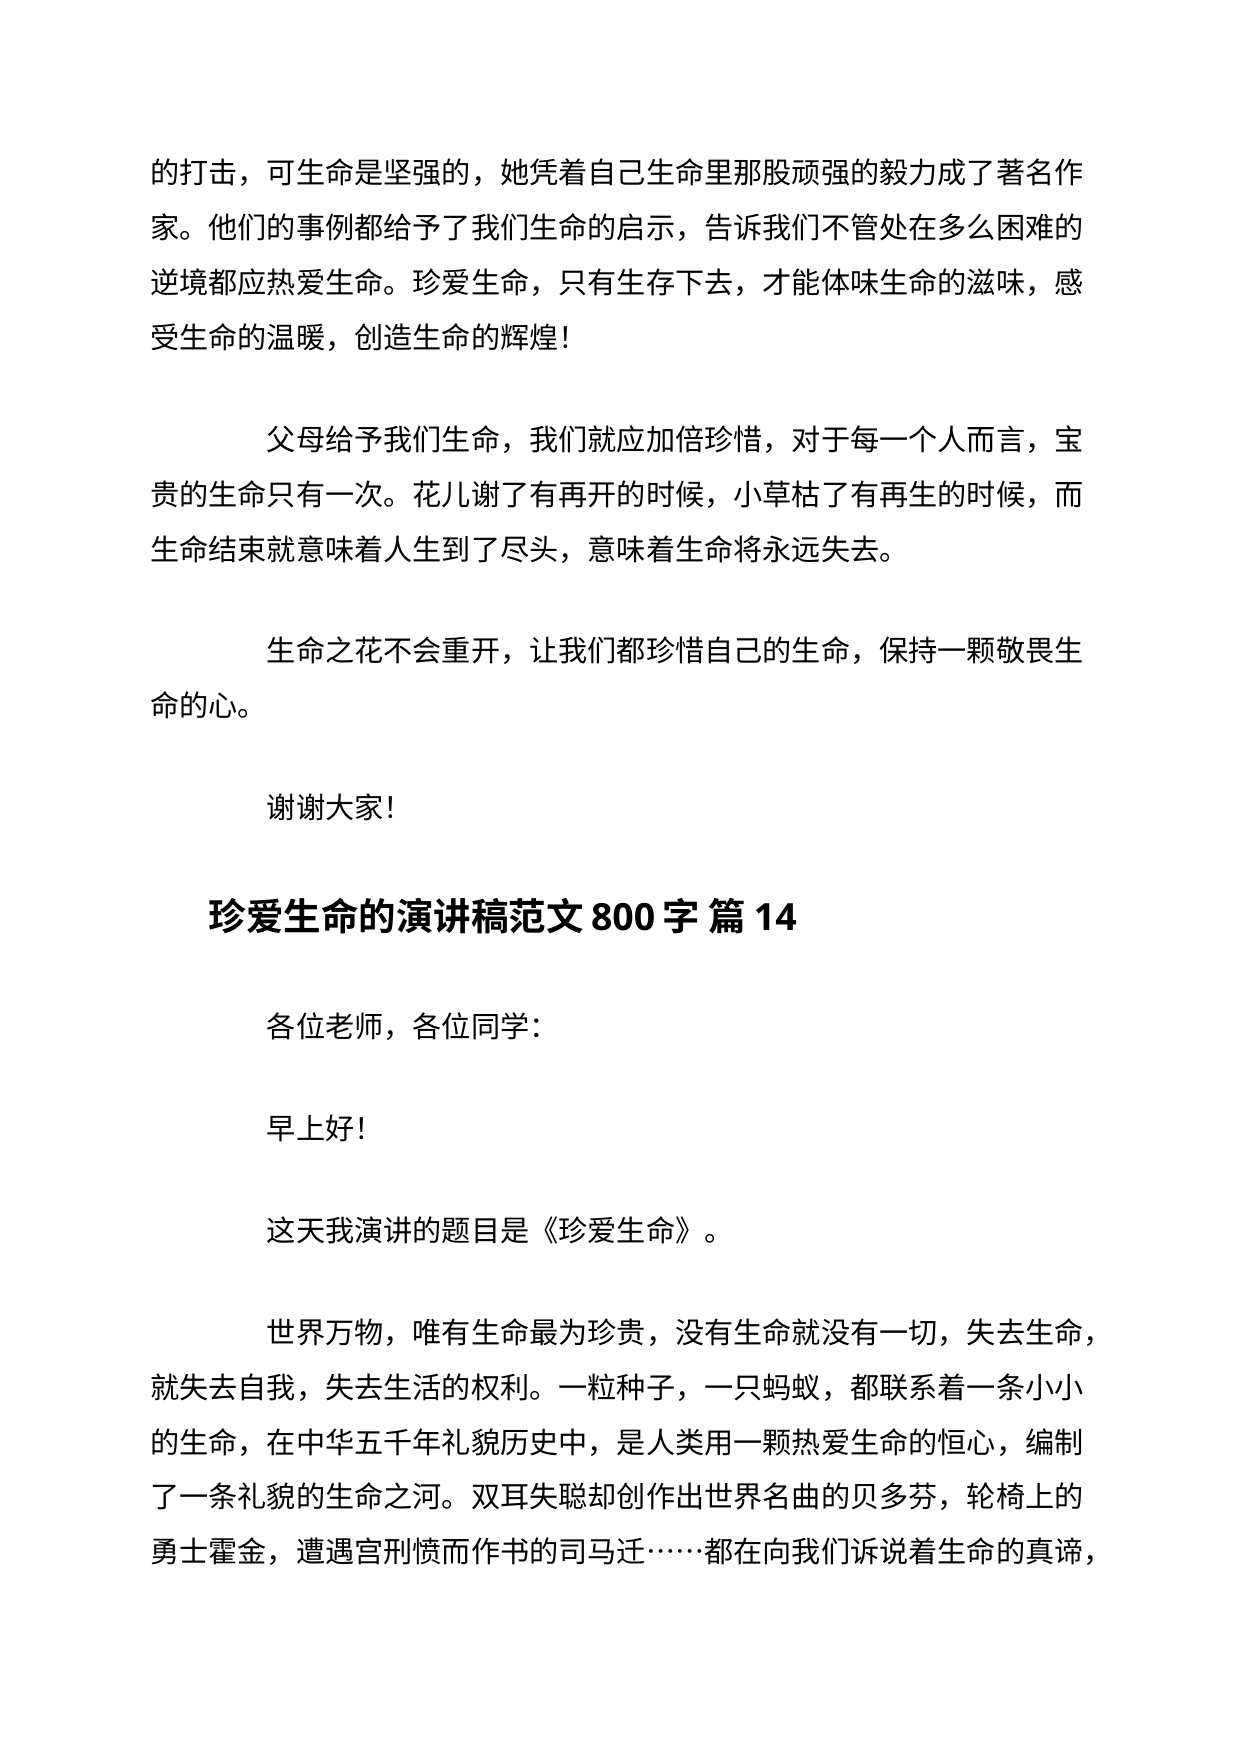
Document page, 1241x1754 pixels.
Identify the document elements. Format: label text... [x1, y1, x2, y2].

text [150, 150, 1090, 357]
text 各位老师，各位同学： [150, 1004, 1090, 1046]
text 谢谢大家！ [150, 785, 1090, 827]
text 珍爱生命的演讲稿范文800字 篇14 [150, 886, 1090, 941]
text 这天我演讲的题目是《珍爱生命》。 [150, 1208, 1090, 1250]
text 生命之花不会重开，让我们都珍惜自己的生命，保持一颗敬畏生命的心。 [150, 628, 1090, 725]
text 早上好！ [150, 1106, 1090, 1148]
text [150, 1309, 1090, 1571]
text 父母给予我们生命，我们就应加倍珍惜，对于每一个人而言，宝贵的生命只有一次。花儿谢了有再开的时候，小草枯了有再生的时候，而生命结束就意味着人生到了尽头，意味着生命将永远失去。 [150, 416, 1090, 568]
